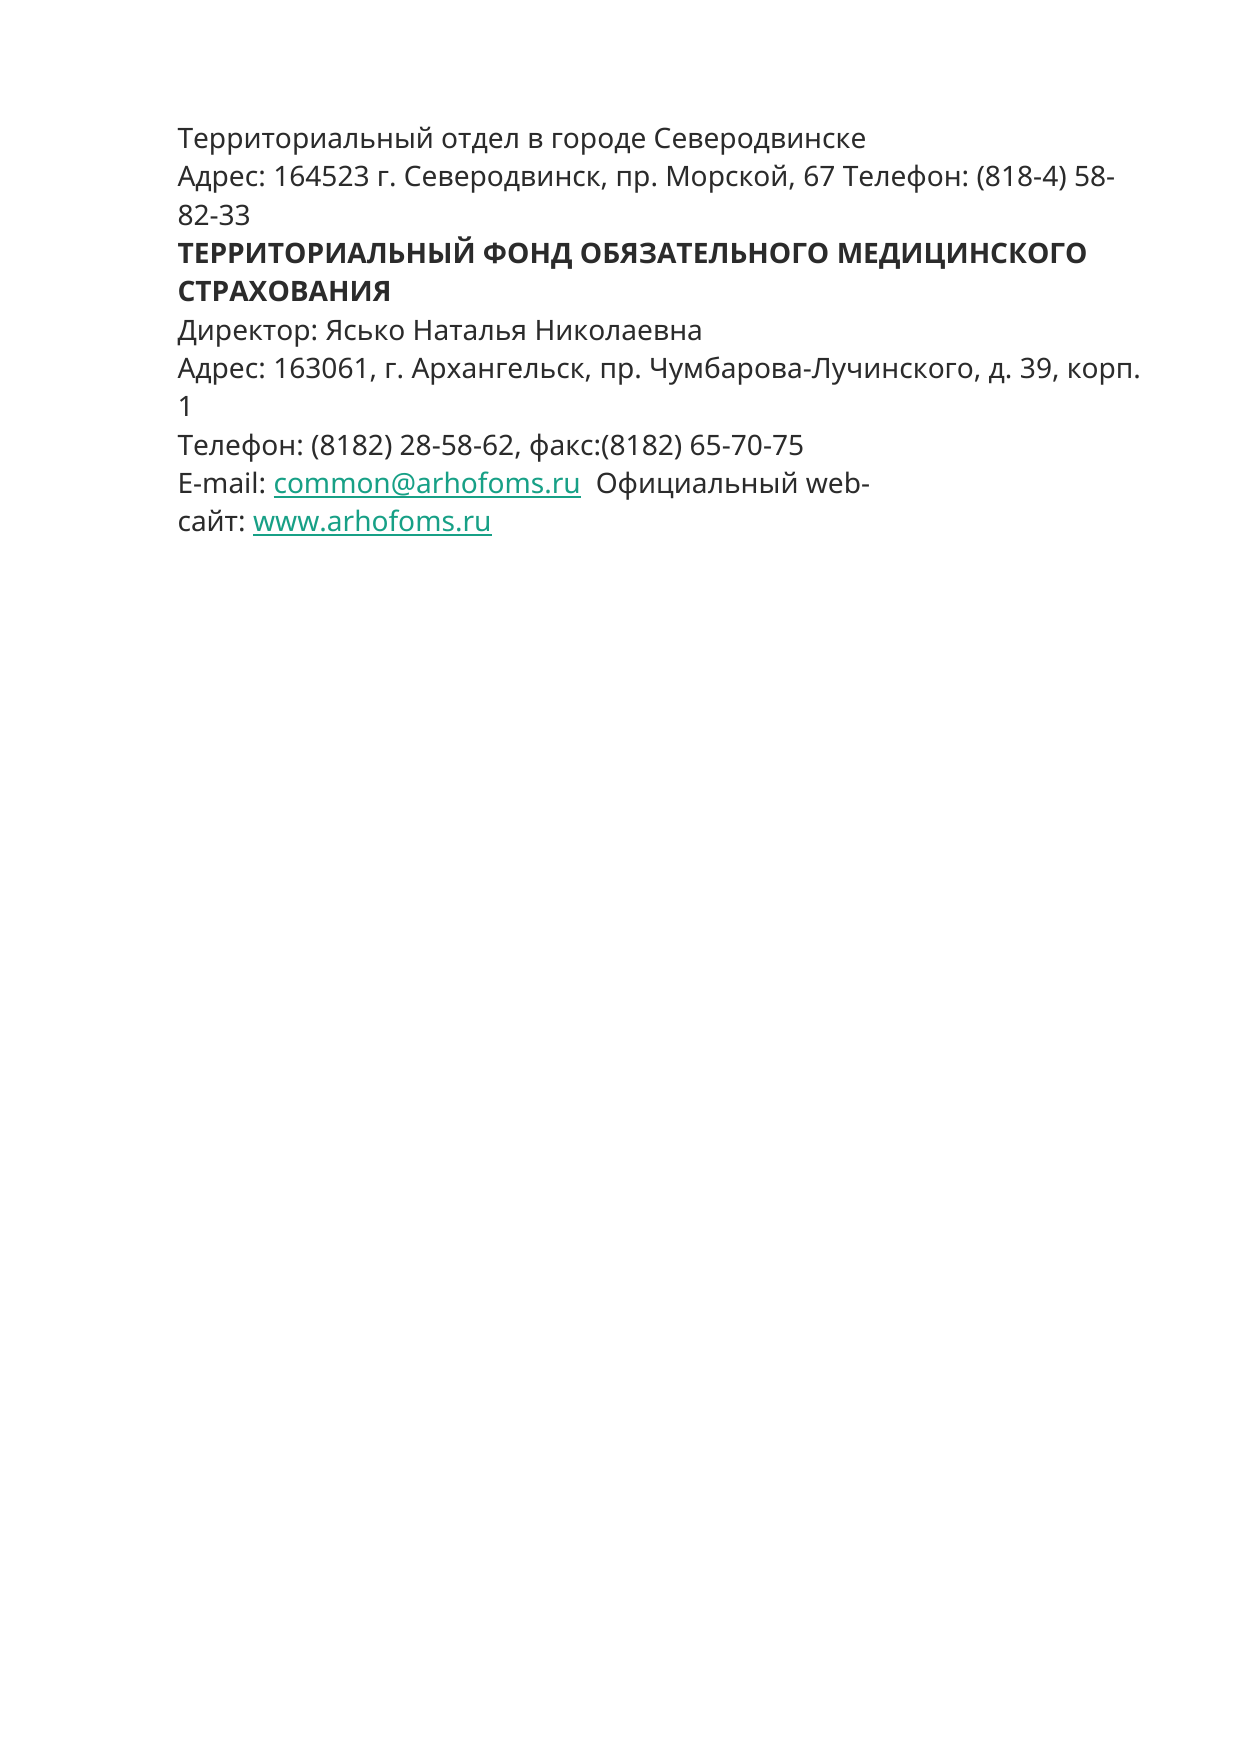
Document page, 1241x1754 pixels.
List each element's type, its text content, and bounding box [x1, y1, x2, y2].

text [177, 118, 1152, 233]
text Директор: Ясько Наталья Николаевна Адрес: 163061, г. Архангельск, пр. Чумбарова-Лучинского, д. 39, корп. 1 Телефон: (8182) 28-58-62, факс:(8182) 65-70-75 Е-mail: common@arhofoms.ru Официальный web-сайт: www.arhofoms.ru [177, 310, 1152, 540]
text ТЕРРИТОРИАЛЬНЫЙ ФОНД ОБЯЗАТЕЛЬНОГО МЕДИЦИНСКОГО СТРАХОВАНИЯ [177, 233, 1152, 310]
